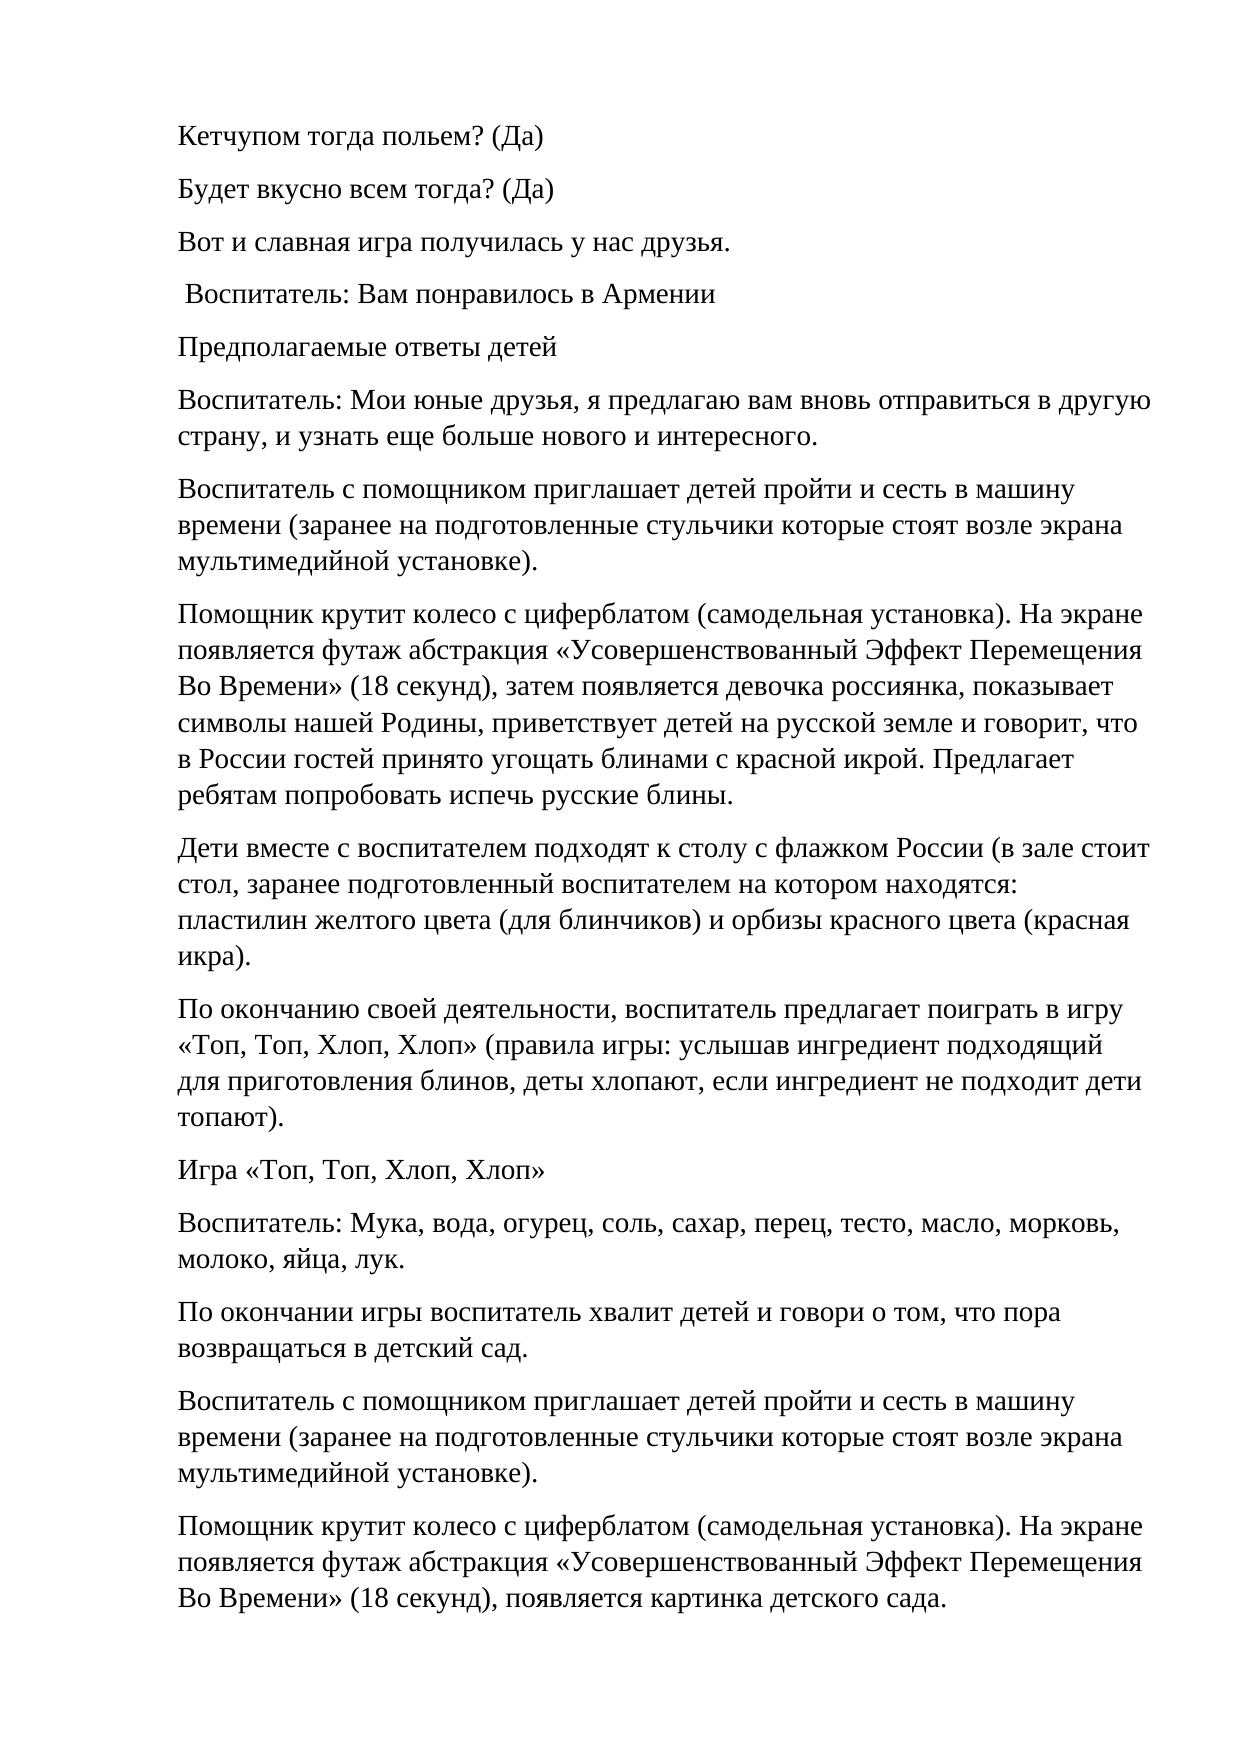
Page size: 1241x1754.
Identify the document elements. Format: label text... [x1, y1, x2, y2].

text По окончанию своей деятельности, воспитатель предлагает поиграть в игру «Топ, Топ, Хлоп, Хлоп» (правила игры: услышав ингредиент подходящий для приготовления блинов, деты хлопают, если ингредиент не подходит дети топают). [177, 991, 1152, 1133]
text Воспитатель: Мука, вода, огурец, соль, сахар, перец, тесто, масло, морковь, молоко, яйца, лук. [177, 1205, 1152, 1275]
text Вот и славная игра получилась у нас друзья. [177, 224, 1152, 257]
text Воспитатель: Вам понравилось в Армении [177, 277, 1152, 310]
text Игра «Топ, Топ, Хлоп, Хлоп» [177, 1152, 1152, 1186]
text Помощник крутит колесо с циферблатом (самодельная установка). На экране появляется футаж абстракция «Усовершенствованный Эффект Перемещения Во Времени» (18 секунд), затем появляется девочка россиянка, показывает символы нашей Родины, приветствует детей на русской земле и говорит, что в России гостей принято угощать блинами с красной икрой. Предлагает ребятам попробовать испечь русские блины. [177, 596, 1152, 811]
text Предполагаемые ответы детей [177, 329, 1152, 363]
text Воспитатель: Мои юные друзья, я предлагаю вам вновь отправиться в другую страну, и узнать еще больше нового и интересного. [177, 382, 1152, 452]
text Помощник крутит колесо с циферблатом (самодельная установка). На экране появляется футаж абстракция «Усовершенствованный Эффект Перемещения Во Времени» (18 секунд), появляется картинка детского сада. [177, 1508, 1152, 1614]
text Воспитатель с помощником приглашает детей пройти и сесть в машину времени (заранее на подготовленные стульчики которые стоят возле экрана мультимедийной установке). [177, 471, 1152, 577]
text Дети вместе с воспитателем подходят к столу с флажком России (в зале стоит стол, заранее подготовленный воспитателем на котором находятся: пластилин желтого цвета (для блинчиков) и орбизы красного цвета (красная икра). [177, 830, 1152, 972]
text Воспитатель с помощником приглашает детей пройти и сесть в машину времени (заранее на подготовленные стульчики которые стоят возле экрана мультимедийной установке). [177, 1383, 1152, 1489]
text Будет вкусно всем тогда? (Да) [177, 171, 1152, 204]
text Кетчупом тогда польем? (Да) [177, 118, 1152, 152]
text По окончании игры воспитатель хвалит детей и говори о том, что пора возвращаться в детский сад. [177, 1294, 1152, 1364]
